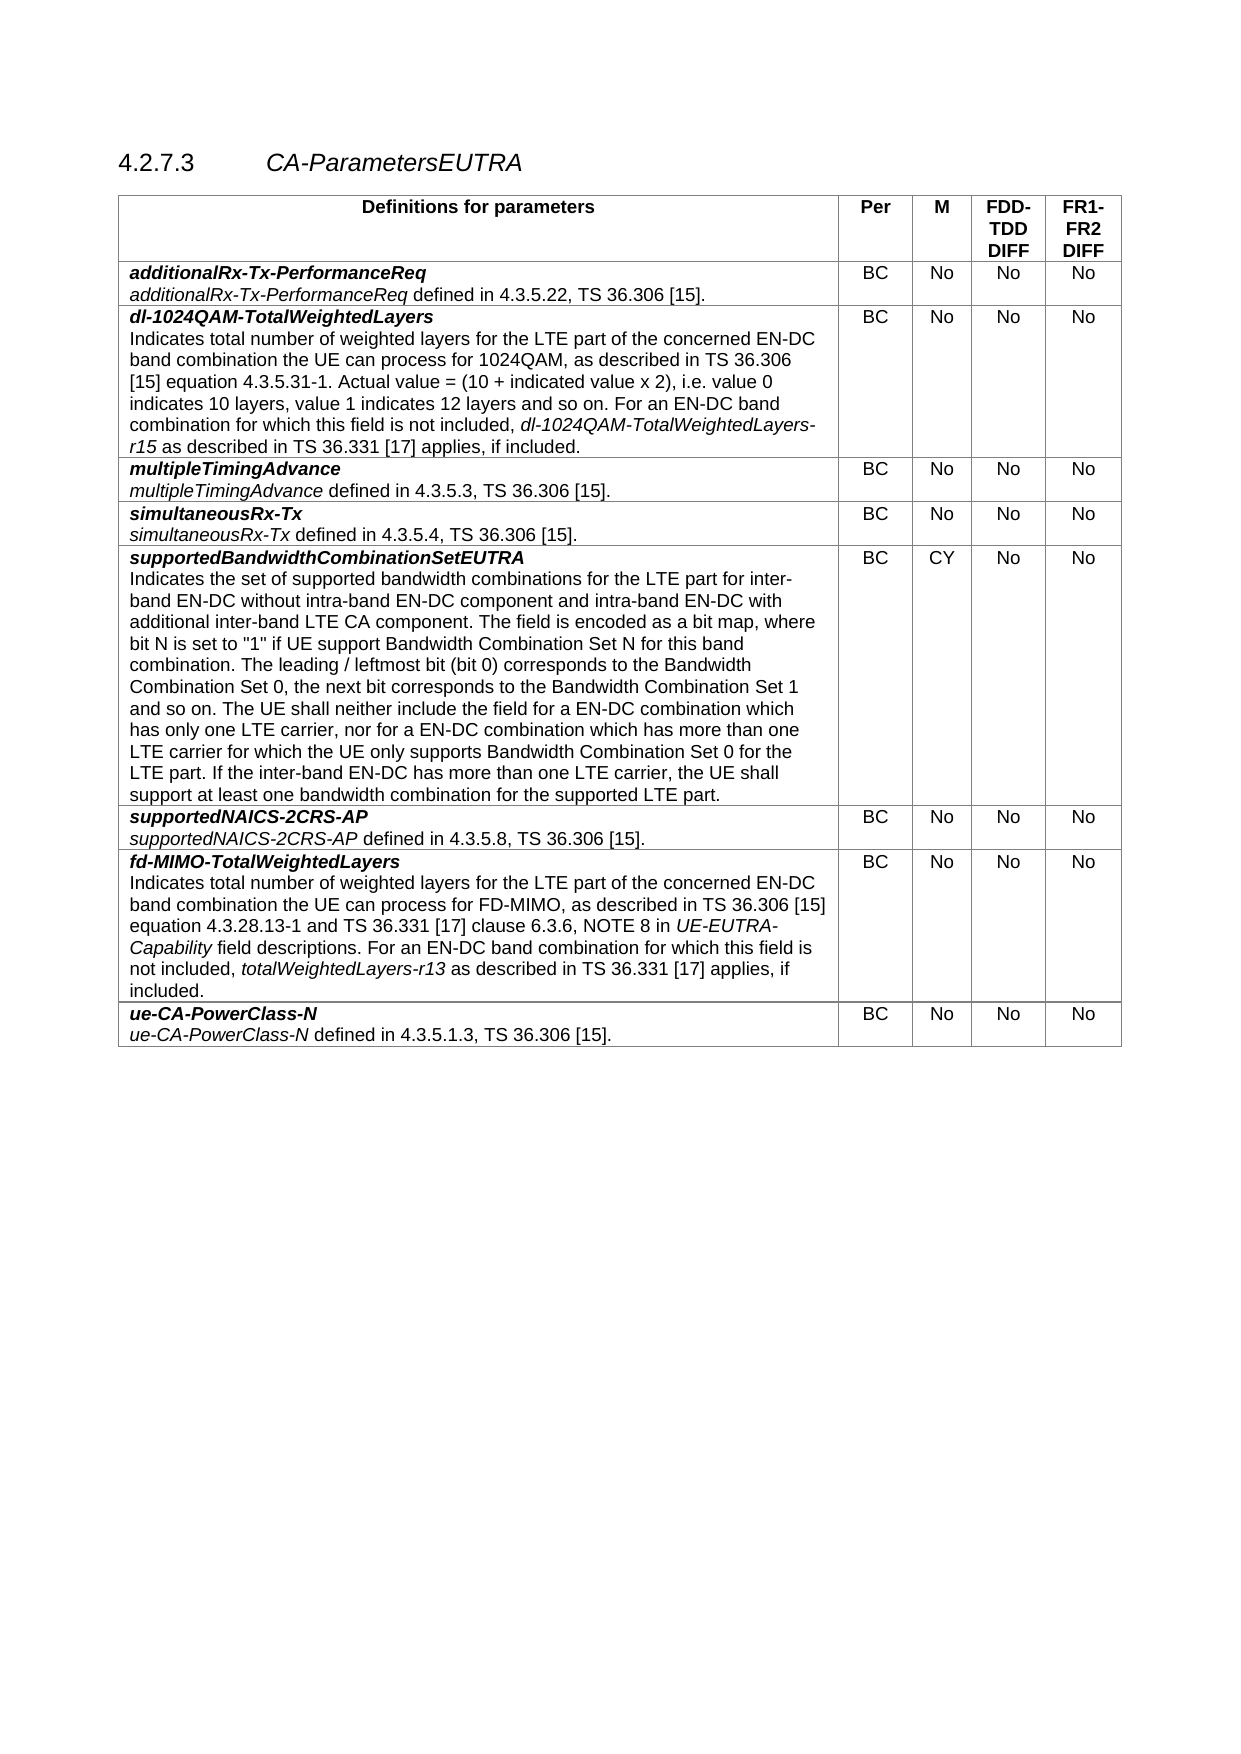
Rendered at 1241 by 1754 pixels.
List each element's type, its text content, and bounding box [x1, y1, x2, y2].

table_cell supportedNAICS-2CRS-AP supportedNAICS-2CRS-AP defined in 4.3.5.8, TS 36.306 [15]. [119, 806, 838, 849]
table_cell multipleTimingAdvance multipleTimingAdvance defined in 4.3.5.3, TS 36.306 [15]. [119, 458, 838, 501]
table_header Definitions for parameters [119, 196, 838, 261]
table_cell BC [839, 1003, 912, 1046]
table_cell BC [839, 806, 912, 849]
table_cell BC [839, 850, 912, 1001]
table_header Per [839, 196, 912, 261]
table_cell No [1046, 850, 1121, 1001]
table_cell No [913, 458, 971, 501]
table_cell ue-CA-PowerClass-N ue-CA-PowerClass-N defined in 4.3.5.1.3, TS 36.306 [15]. [119, 1003, 838, 1046]
table_cell No [1046, 262, 1121, 305]
table_cell BC [839, 502, 912, 545]
table_cell No [913, 1003, 971, 1046]
table_cell No [1046, 806, 1121, 849]
table_cell No [1046, 1003, 1121, 1046]
table_cell BC [839, 306, 912, 457]
table_cell No [972, 546, 1045, 805]
table_cell No [972, 1003, 1045, 1046]
table_cell dl-1024QAM-TotalWeightedLayers Indicates total number of weighted layers for the LTE part of the concerned EN-DC band combination the UE can process for 1024QAM, as described in TS 36.306 [15] equation 4.3.5.31-1. Actual value = (10 + indicated value x 2), i.e. value 0 indicates 10 layers, value 1 indicates 12 layers and so on. For an EN-DC band combination for which this field is not included, dl-1024QAM-TotalWeightedLayers-r15 as described in TS 36.331 [17] applies, if included. [119, 306, 838, 457]
table_header FDD-TDD DIFF [972, 196, 1045, 261]
table_cell BC [839, 546, 912, 805]
table_cell No [972, 502, 1045, 545]
table_cell BC [839, 262, 912, 305]
table_cell No [972, 306, 1045, 457]
table_cell No [972, 850, 1045, 1001]
table_cell No [913, 262, 971, 305]
table_cell No [972, 458, 1045, 501]
table_cell No [913, 806, 971, 849]
table_header FR1-FR2 DIFF [1046, 196, 1121, 261]
table_cell No [972, 262, 1045, 305]
table_cell simultaneousRx-Tx simultaneousRx-Tx defined in 4.3.5.4, TS 36.306 [15]. [119, 502, 838, 545]
table_cell CY [913, 546, 971, 805]
table_cell BC [839, 458, 912, 501]
table_cell No [1046, 546, 1121, 805]
table_cell No [913, 502, 971, 545]
table_cell additionalRx-Tx-PerformanceReq additionalRx-Tx-PerformanceReq defined in 4.3.5.22, TS 36.306 [15]. [119, 262, 838, 305]
table_cell No [972, 806, 1045, 849]
table_cell No [913, 306, 971, 457]
subtitle 4.2.7.3 CA-ParametersEUTRA [118, 148, 1122, 176]
table_cell fd-MIMO-TotalWeightedLayers Indicates total number of weighted layers for the LTE part of the concerned EN-DC band combination the UE can process for FD-MIMO, as described in TS 36.306 [15] equation 4.3.28.13-1 and TS 36.331 [17] clause 6.3.6, NOTE 8 in UE-EUTRA-Capability field descriptions. For an EN-DC band combination for which this field is not included, totalWeightedLayers-r13 as described in TS 36.331 [17] applies, if included. [119, 850, 838, 1001]
table_cell supportedBandwidthCombinationSetEUTRA Indicates the set of supported bandwidth combinations for the LTE part for inter-band EN-DC without intra-band EN-DC component and intra-band EN-DC with additional inter-band LTE CA component. The field is encoded as a bit map, where bit N is set to "1" if UE support Bandwidth Combination Set N for this band combination. The leading / leftmost bit (bit 0) corresponds to the Bandwidth Combination Set 0, the next bit corresponds to the Bandwidth Combination Set 1 and so on. The UE shall neither include the field for a EN-DC combination which has only one LTE carrier, nor for a EN-DC combination which has more than one LTE carrier for which the UE only supports Bandwidth Combination Set 0 for the LTE part. If the inter-band EN-DC has more than one LTE carrier, the UE shall support at least one bandwidth combination for the supported LTE part. [119, 546, 838, 805]
table_cell No [1046, 306, 1121, 457]
table_cell No [913, 850, 971, 1001]
table_cell No [1046, 458, 1121, 501]
table_cell No [1046, 502, 1121, 545]
table_header M [913, 196, 971, 261]
